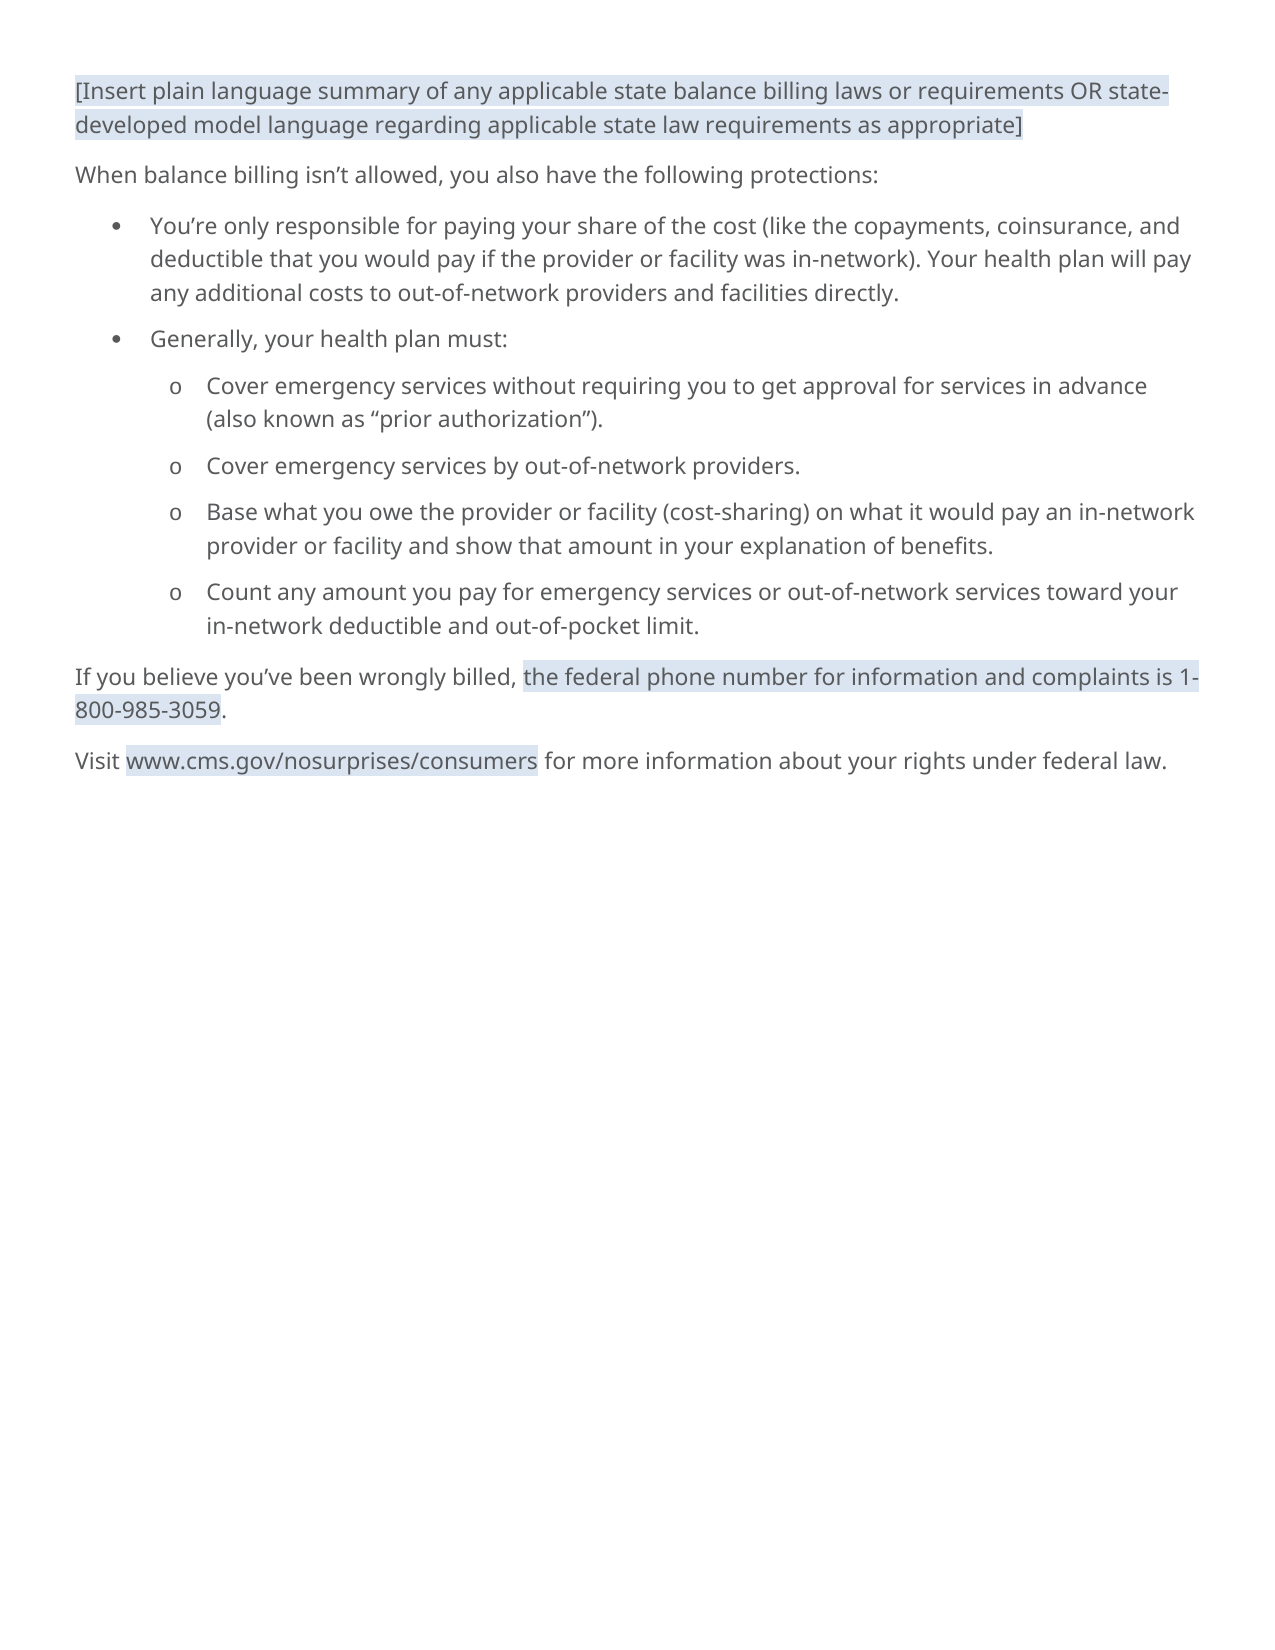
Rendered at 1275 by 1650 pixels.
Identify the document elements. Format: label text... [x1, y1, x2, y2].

text [Insert plain language summary of any applicable state balance billing laws or requirements OR state-developed model language regarding applicable state law requirements as appropriate] [75, 75, 1200, 140]
list You’re only responsible for paying your share of the cost (like the copayments, coinsurance, and deductible that you would pay if the provider or facility was in-network). Your health plan will pay any additional costs to out-of-network providers and facilities directly. [112, 209, 1200, 308]
text Visit www.cms.gov/nosurprises/consumers for more information about your rights under federal law. [75, 744, 1200, 776]
text When balance billing isn’t allowed, you also have the following protections: [75, 159, 1200, 190]
text If you believe you’ve been wrongly billed, the federal phone number for information and complaints is 1-800-985-3059. [75, 660, 1200, 725]
list Cover emergency services by out-of-network providers. [169, 450, 1200, 481]
list Generally, your health plan must: [112, 323, 1200, 354]
list Base what you owe the provider or facility (cost-sharing) on what it would pay an in-network provider or facility and show that amount in your explanation of benefits. [169, 496, 1200, 561]
list Cover emergency services without requiring you to get approval for services in advance (also known as “prior authorization”). [169, 369, 1200, 435]
list Count any amount you pay for emergency services or out-of-network services toward your in-network deductible and out-of-pocket limit. [169, 576, 1200, 641]
